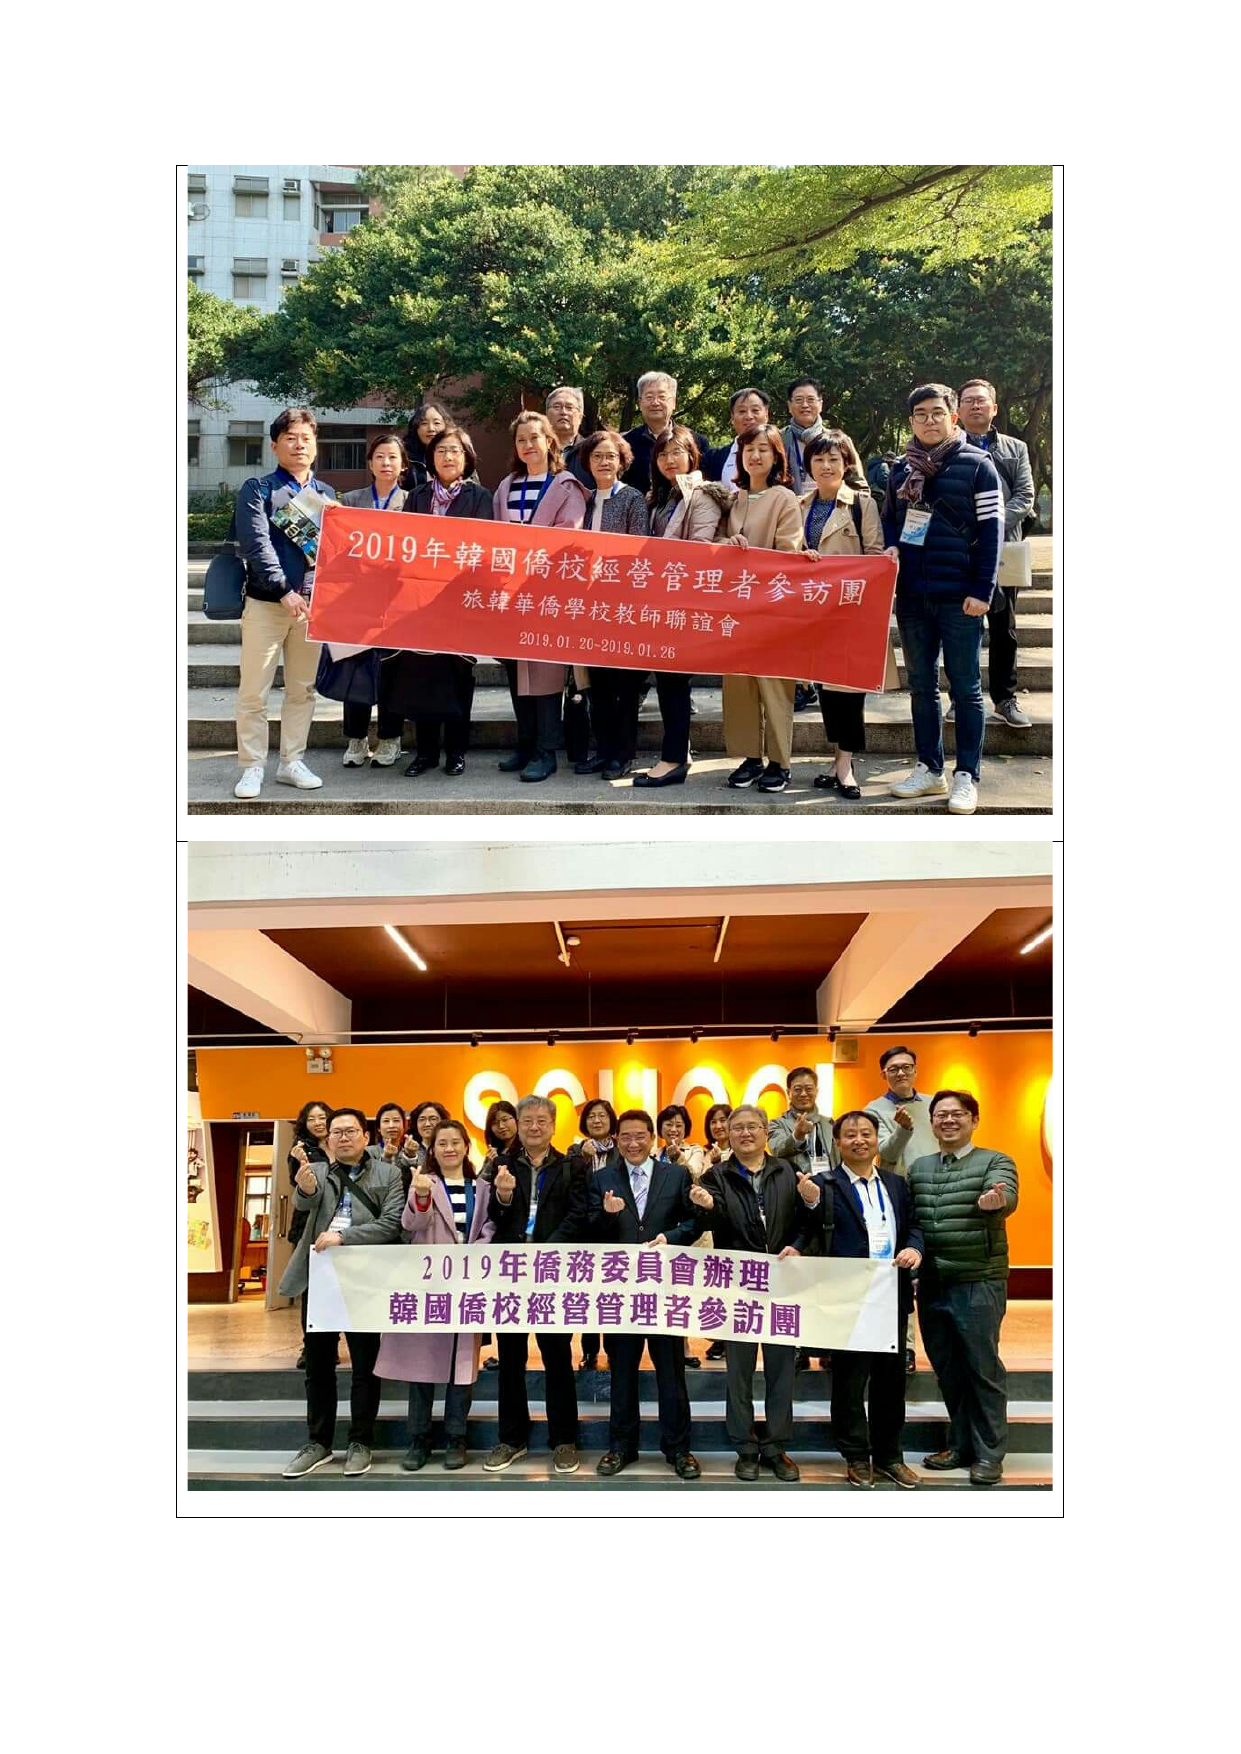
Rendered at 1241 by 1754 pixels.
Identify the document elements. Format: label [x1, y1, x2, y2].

table_cell [177, 842, 1063, 1517]
picture [187, 165, 1053, 815]
picture [187, 841, 1053, 1491]
table_cell [177, 166, 1063, 841]
